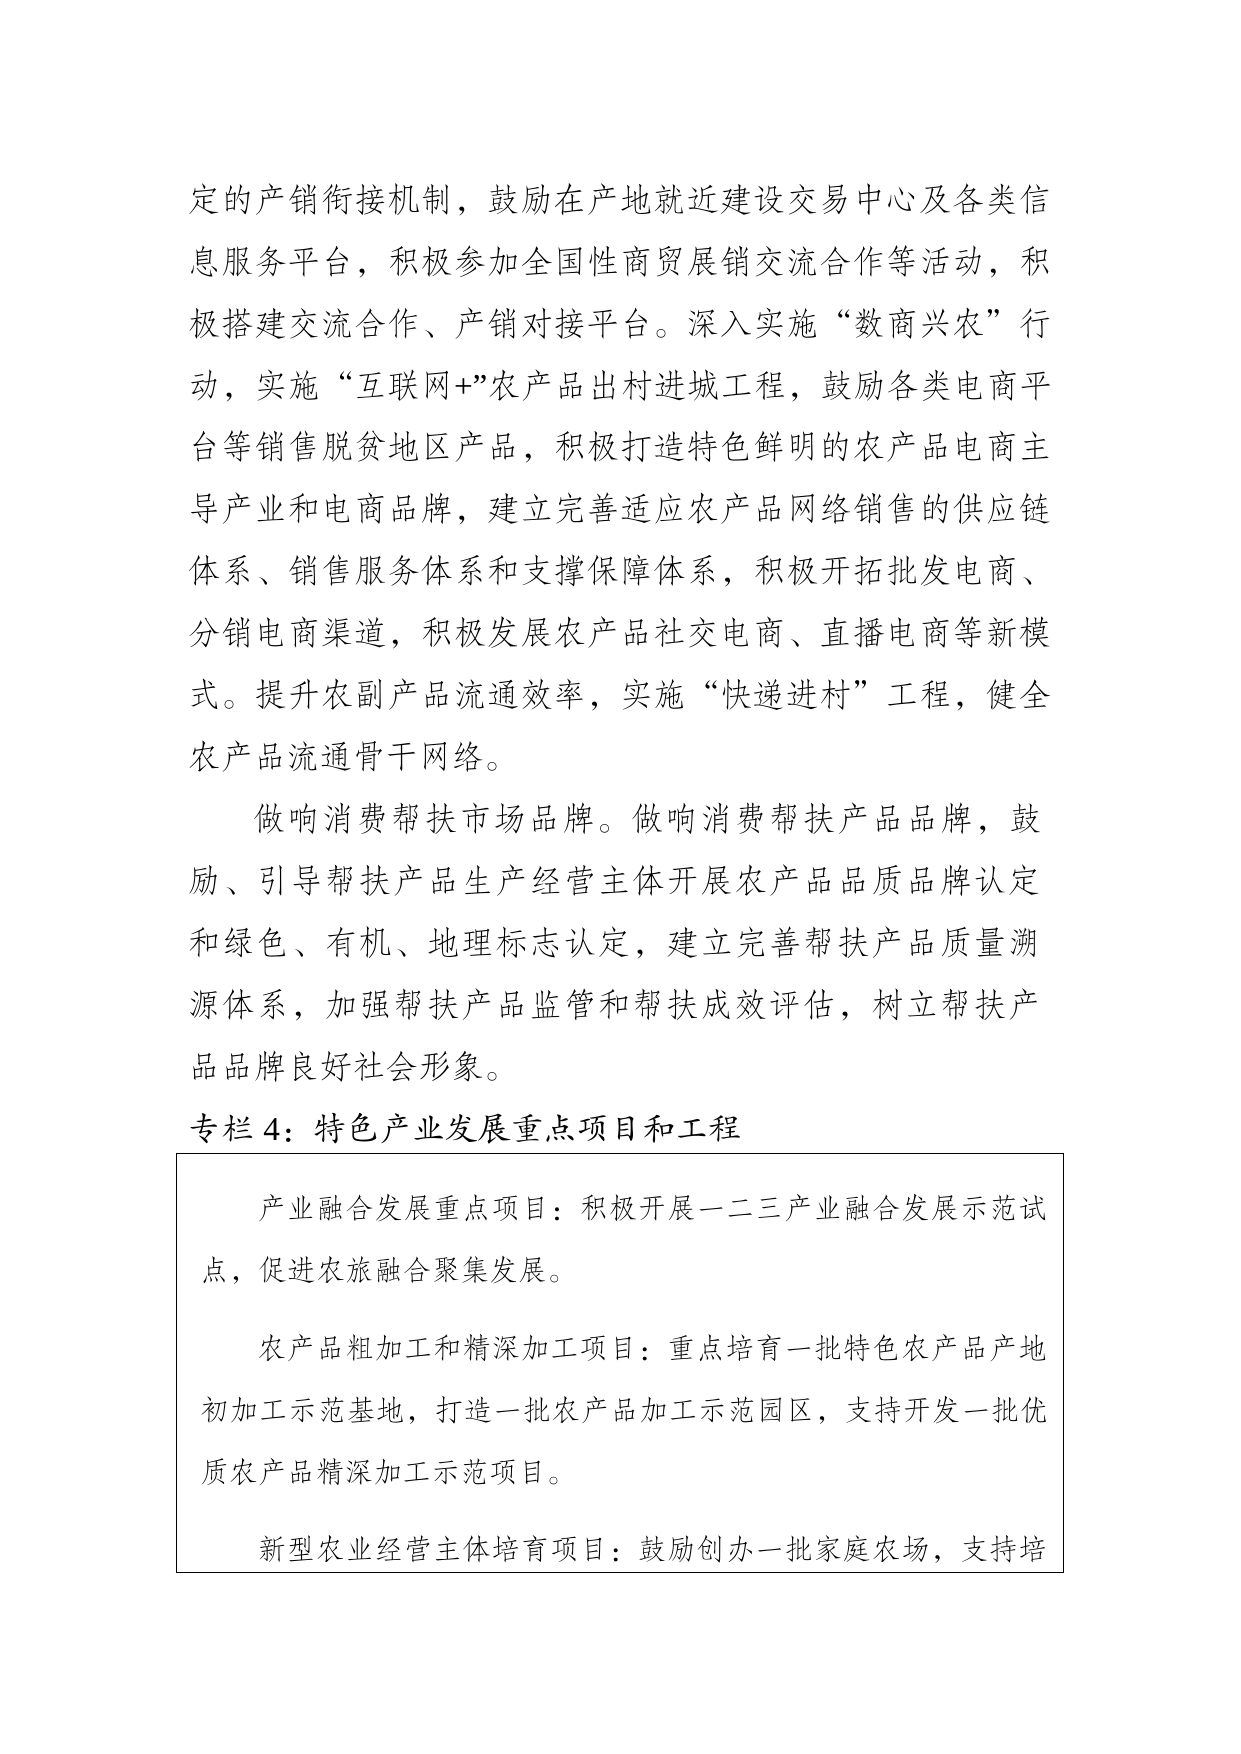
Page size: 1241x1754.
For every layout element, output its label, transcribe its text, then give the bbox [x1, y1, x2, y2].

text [187, 162, 1053, 781]
text 做响消费帮扶市场品牌。做响消费帮扶产品品牌，鼓励、引导帮扶产品生产经营主体开展农产品品质品牌认定和绿色、有机、地理标志认定，建立完善帮扶产品质量溯源体系，加强帮扶产品监管和帮扶成效评估，树立帮扶产品品牌良好社会形象。 [187, 781, 1042, 1091]
text 专栏 4：特色产业发展重点项目和工程 [187, 1091, 1053, 1153]
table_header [177, 1154, 1063, 1572]
